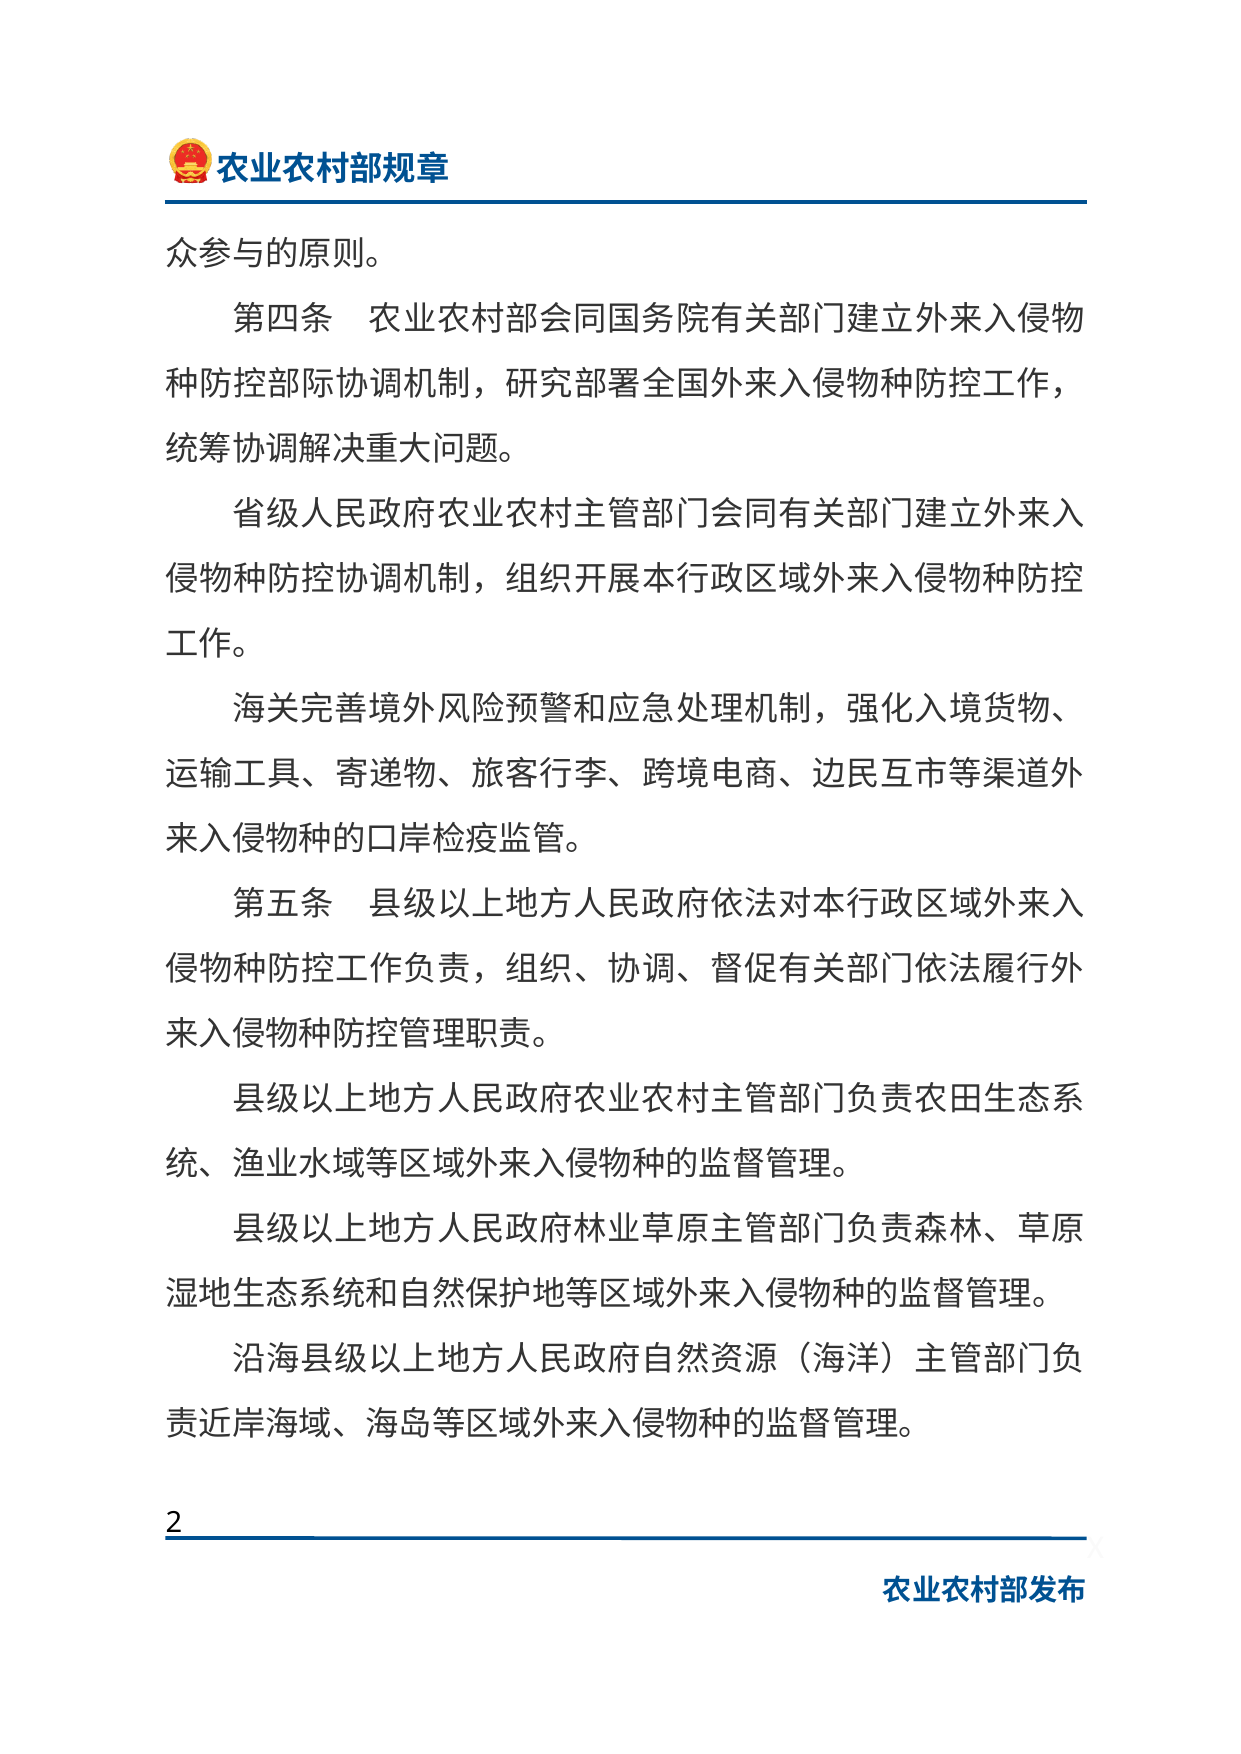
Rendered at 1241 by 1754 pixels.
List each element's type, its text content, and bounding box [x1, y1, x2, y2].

text 第五条 县级以上地方人民政府依法对本行政区域外来入侵物种防控工作负责，组织、协调、督促有关部门依法履行外来入侵物种防控管理职责。 [165, 990, 1087, 1064]
picture [165, 136, 216, 187]
text 第四条 农业农村部会同国务院有关部门建立外来入侵物种防控部际协调机制，研究部署全国外来入侵物种防控工作，统筹协调解决重大问题。 [165, 284, 1087, 357]
text 沿海县级以上地方人民政府自然资源（海洋）主管部门负责近岸海域、海岛等区域外来入侵物种的监督管理。 [165, 1324, 1087, 1454]
text 海关完善境外风险预警和应急处理机制，强化入境货物、运输工具、寄递物、旅客行李、跨境电商、边民互市等渠道外来入侵物种的口岸检疫监管。 [165, 674, 1087, 747]
text 县级以上地方人民政府林业草原主管部门负责森林、草原、湿地生态系统和自然保护地等区域外来入侵物种的监督管理。 [165, 1194, 1087, 1324]
text 第五条 县级以上地方人民政府依法对本行政区域外来入侵物种防控工作负责，组织、协调、督促有关部门依法履行外来入侵物种防控管理职责。 [165, 869, 1087, 942]
text 第三条 外来入侵物种管理是维护国家生物安全的重要举措，应当坚持风险预防、源头管控、综合治理、协同配合、公众参与的原则。 [165, 219, 1087, 284]
text 县级以上地方人民政府农业农村主管部门负责农田生态系统、渔业水域等区域外来入侵物种的监督管理。 [165, 1064, 1087, 1194]
text 海关完善境外风险预警和应急处理机制，强化入境货物、运输工具、寄递物、旅客行李、跨境电商、边民互市等渠道外来入侵物种的口岸检疫监管。 [165, 795, 1087, 869]
text 第四条 农业农村部会同国务院有关部门建立外来入侵物种防控部际协调机制，研究部署全国外来入侵物种防控工作，统筹协调解决重大问题。 [165, 405, 1087, 479]
text 省级人民政府农业农村主管部门会同有关部门建立外来入侵物种防控协调机制，组织开展本行政区域外来入侵物种防控工作。 [165, 479, 1087, 552]
text 省级人民政府农业农村主管部门会同有关部门建立外来入侵物种防控协调机制，组织开展本行政区域外来入侵物种防控工作。 [165, 600, 1087, 674]
